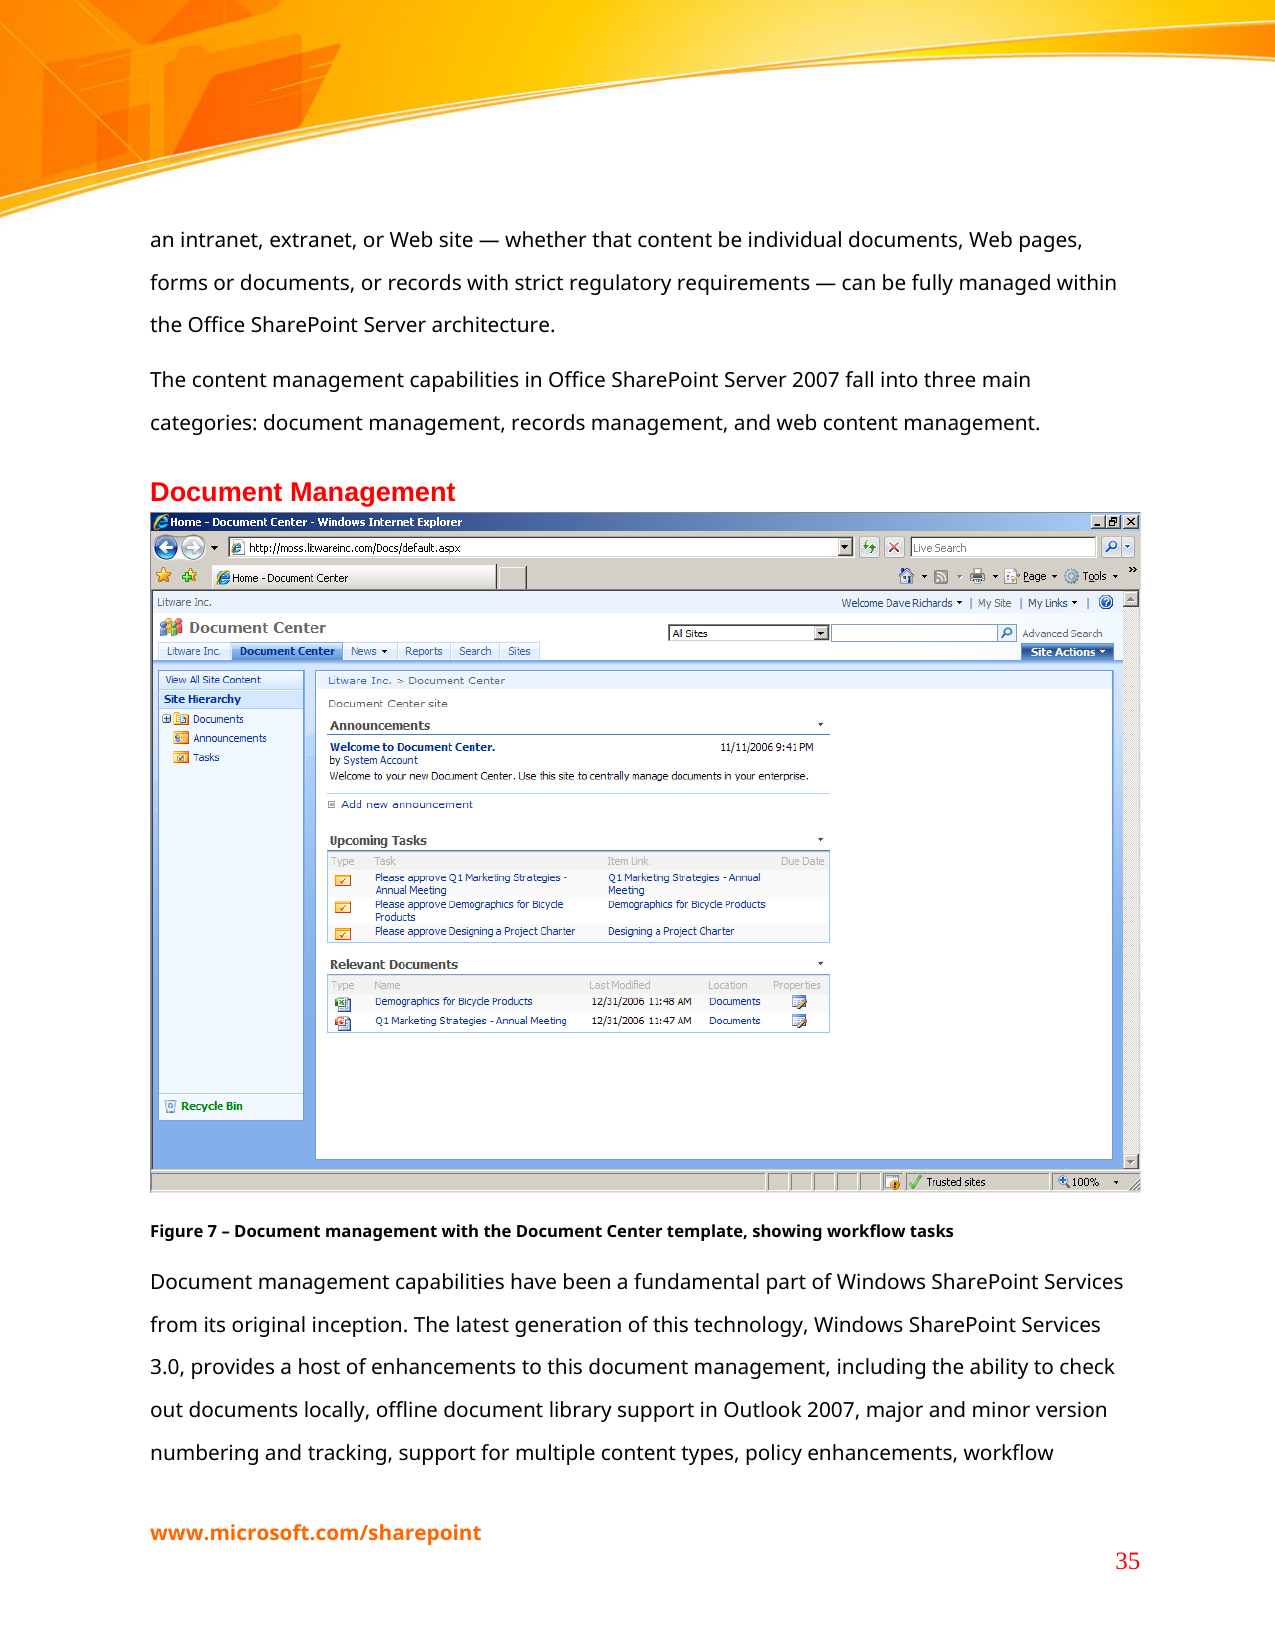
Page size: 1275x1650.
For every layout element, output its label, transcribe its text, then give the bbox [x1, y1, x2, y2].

picture [0, 0, 1275, 257]
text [150, 225, 1140, 339]
text Figure – Document management with the template, showing workflow tasks [150, 1219, 1140, 1242]
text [150, 1267, 1140, 1466]
text The content management capabilities in Office SharePoint Server 2007 fall into three main categories: document management, records management, and web content management. [150, 365, 1140, 436]
subtitle Document Management [150, 476, 1140, 507]
picture [150, 512, 1141, 1193]
